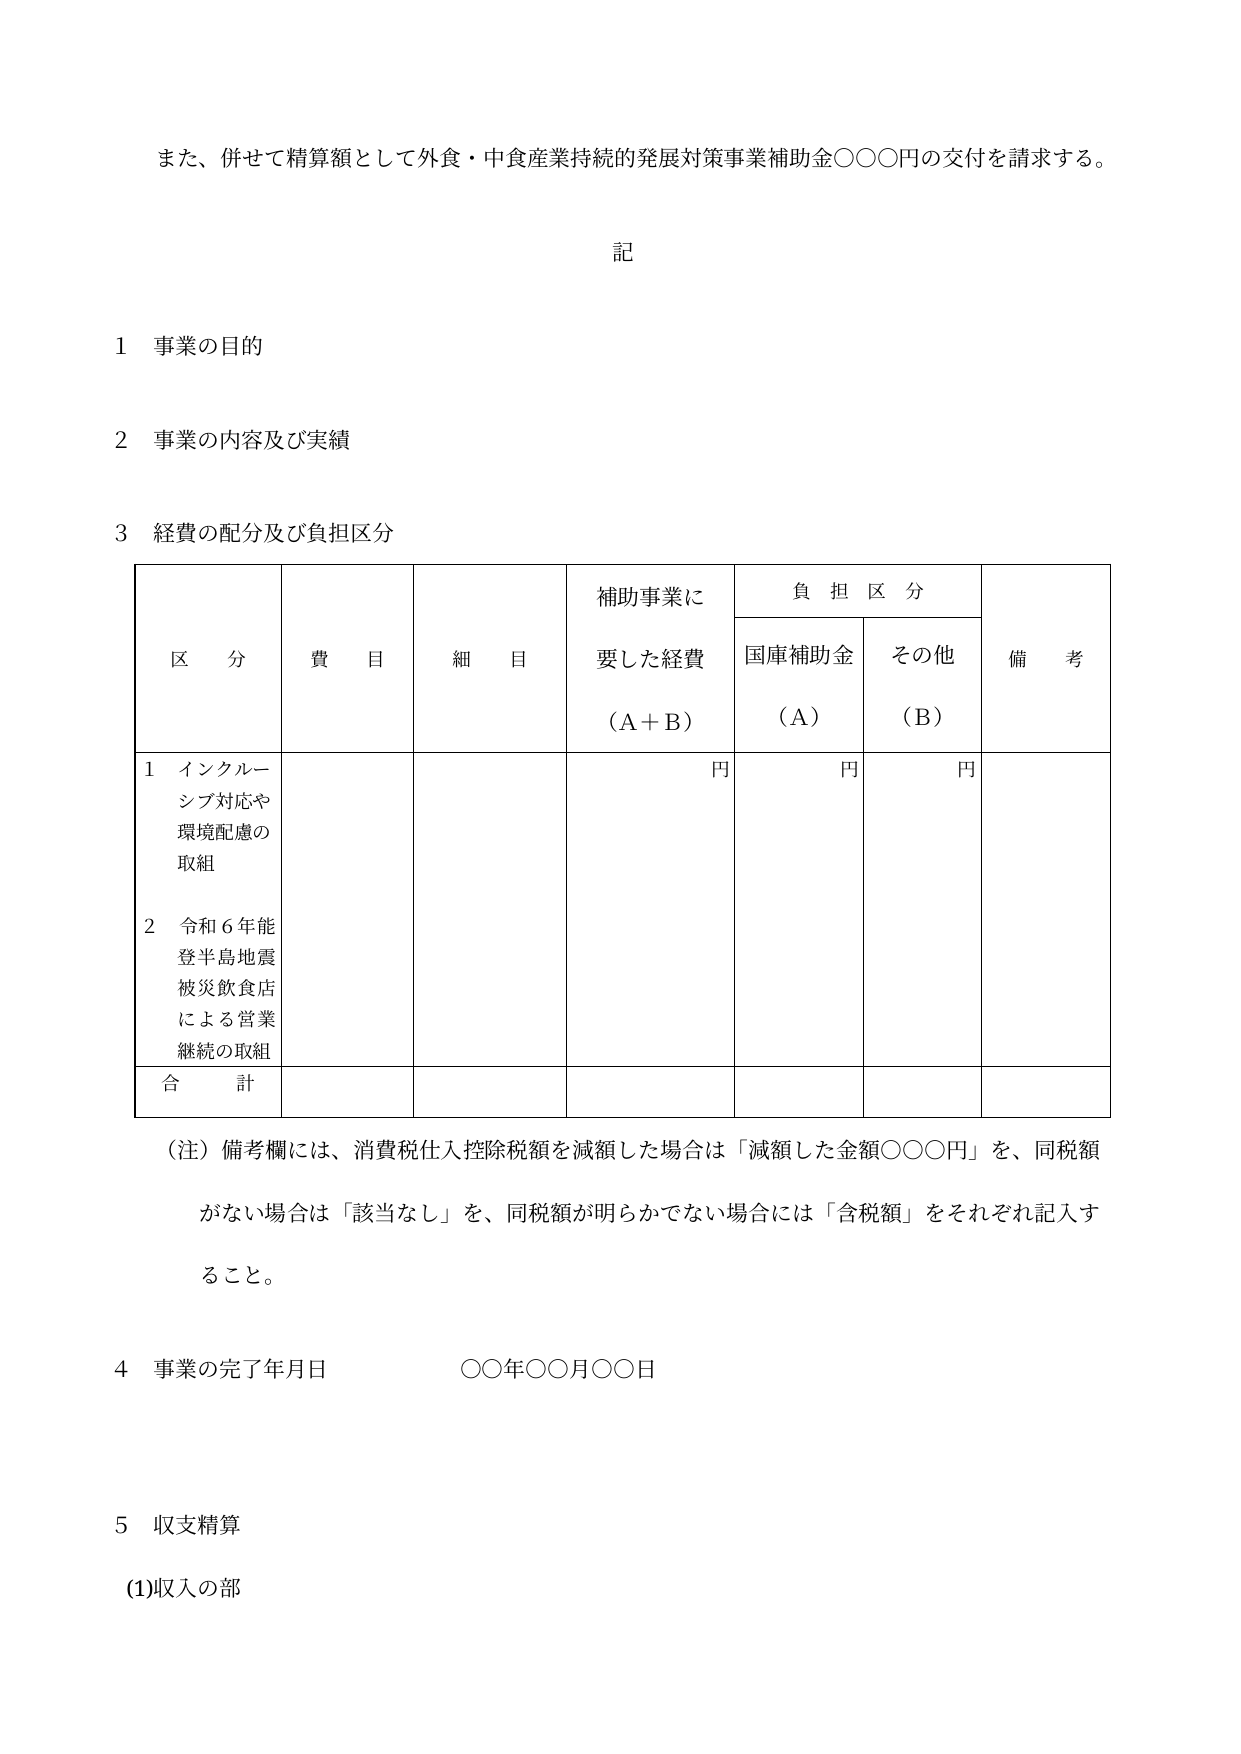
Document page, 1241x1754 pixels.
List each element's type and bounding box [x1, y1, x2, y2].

table_cell [94, 126, 1152, 1618]
